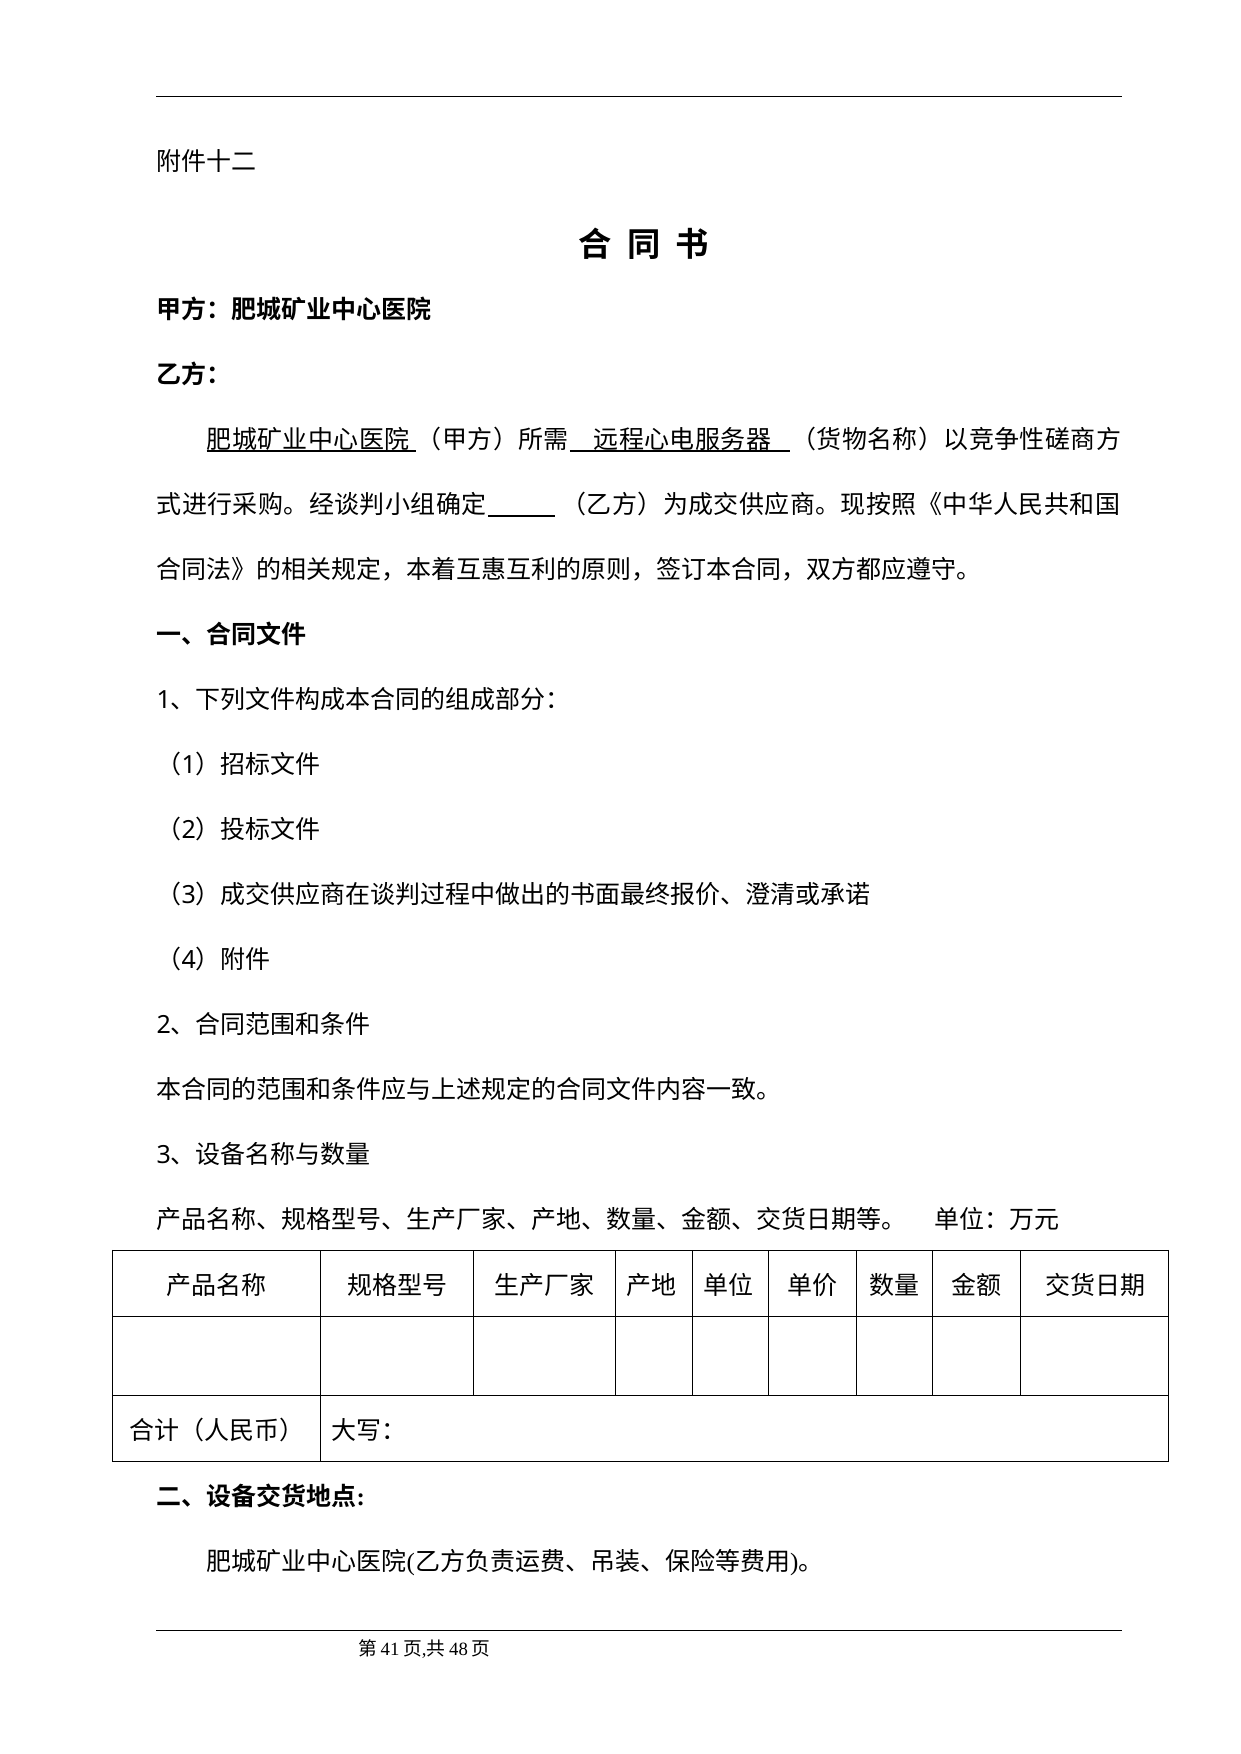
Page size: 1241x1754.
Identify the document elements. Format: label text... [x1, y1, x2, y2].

text 甲方：肥城矿业中心医院 [157, 275, 1122, 340]
table_cell 合计（人民币） [113, 1396, 320, 1461]
table_cell [113, 1317, 320, 1395]
table_cell [769, 1317, 856, 1395]
text 3、设备名称与数量 [156, 1120, 1122, 1185]
table_cell [474, 1317, 615, 1395]
text （3）成交供应商在谈判过程中做出的书面最终报价、澄清或承诺 [156, 860, 1122, 925]
text 1、下列文件构成本合同的组成部分： [156, 665, 1122, 730]
table_header 交货日期 [1021, 1251, 1168, 1316]
table_header 数量 [857, 1251, 932, 1316]
text 附件十二 [156, 127, 1122, 192]
text 二、设备交货地点: [156, 1462, 1122, 1527]
table_header 单价 [769, 1251, 856, 1316]
table_header 规格型号 [321, 1251, 473, 1316]
table_header 单位 [693, 1251, 768, 1316]
text （1）招标文件 [156, 730, 1122, 795]
table_cell [693, 1317, 768, 1395]
table_header 生产厂家 [474, 1251, 615, 1316]
table_cell [857, 1317, 932, 1395]
text 本合同的范围和条件应与上述规定的合同文件内容一致。 [156, 1055, 1122, 1120]
text 合 同 书 [156, 210, 1122, 275]
text 肥城矿业中心医院 （甲方）所需 远程心电服务器 （货物名称）以竞争性磋商方式进行采购。经谈判小组确定 （乙方）为成交供应商。现按照《中华人民共和国合同法》的相关规定，本着互惠互利的原则，签订本合同，双方都应遵守。 [156, 405, 1122, 600]
table_cell 大写： [321, 1396, 1168, 1461]
table_cell [1021, 1317, 1168, 1395]
table_header 金额 [933, 1251, 1020, 1316]
table_header 产品名称 [113, 1251, 320, 1316]
text 肥城矿业中心医院(乙方负责运费、吊装、保险等费用)。 [156, 1527, 1122, 1592]
table_header 产地 [616, 1251, 692, 1316]
text 乙方： [157, 340, 1122, 405]
table_cell [933, 1317, 1020, 1395]
table_cell [321, 1317, 473, 1395]
table_cell [616, 1317, 692, 1395]
text 一、合同文件 [156, 600, 1122, 665]
text 2、合同范围和条件 [156, 990, 1122, 1055]
text 产品名称、规格型号、生产厂家、产地、数量、金额、交货日期等。 单位：万元 [156, 1185, 1122, 1250]
text （2）投标文件 [156, 795, 1122, 860]
text （4）附件 [156, 925, 1122, 990]
